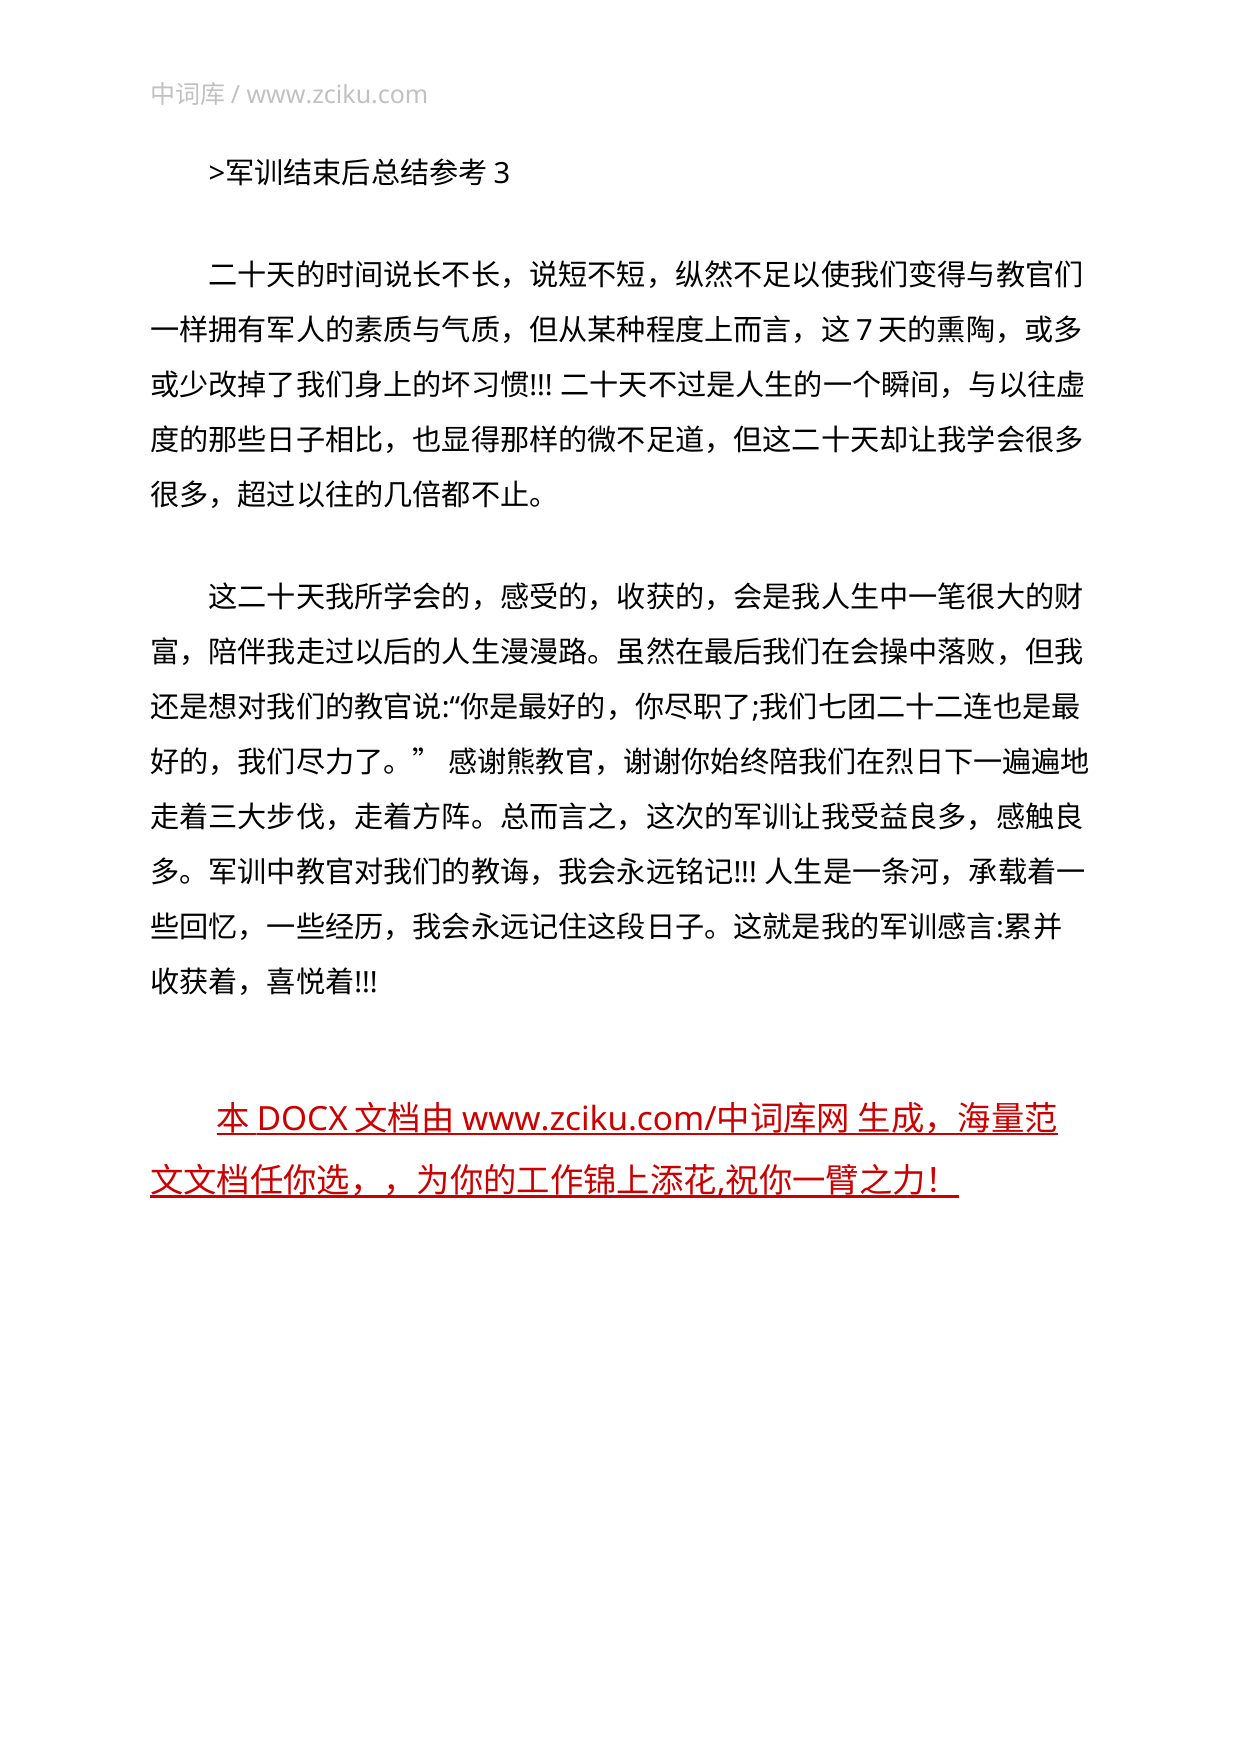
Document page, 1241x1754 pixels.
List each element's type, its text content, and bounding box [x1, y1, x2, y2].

text 这二十天我所学会的，感受的，收获的，会是我人生中一笔很大的财富，陪伴我走过以后的人生漫漫路。虽然在最后我们在会操中落败，但我还是想对我们的教官说:“你是最好的，你尽职了;我们七团二十二连也是最好的，我们尽力了。” 感谢熊教官，谢谢你始终陪我们在烈日下一遍遍地走着三大步伐，走着方阵。总而言之，这次的军训让我受益良多，感触良多。军训中教官对我们的教诲，我会永远铭记!!! 人生是一条河，承载着一些回忆，一些经历，我会永远记住这段日子。这就是我的军训感言:累并收获着，喜悦着!!! [150, 573, 1090, 1001]
text >军训结束后总结参考3 [150, 150, 1090, 192]
text 本DOCX文档由 www.zciku.com/中词库网 生成，海量范文文档任你选，，为你的工作锦上添花,祝你一臂之力！ [150, 1091, 1090, 1203]
text 二十天的时间说长不长，说短不短，纵然不足以使我们变得与教官们一样拥有军人的素质与气质，但从某种程度上而言，这7天的熏陶，或多或少改掉了我们身上的坏习惯!!! 二十天不过是人生的一个瞬间，与以往虚度的那些日子相比，也显得那样的微不足道，但这二十天却让我学会很多很多，超过以往的几倍都不止。 [150, 252, 1090, 514]
